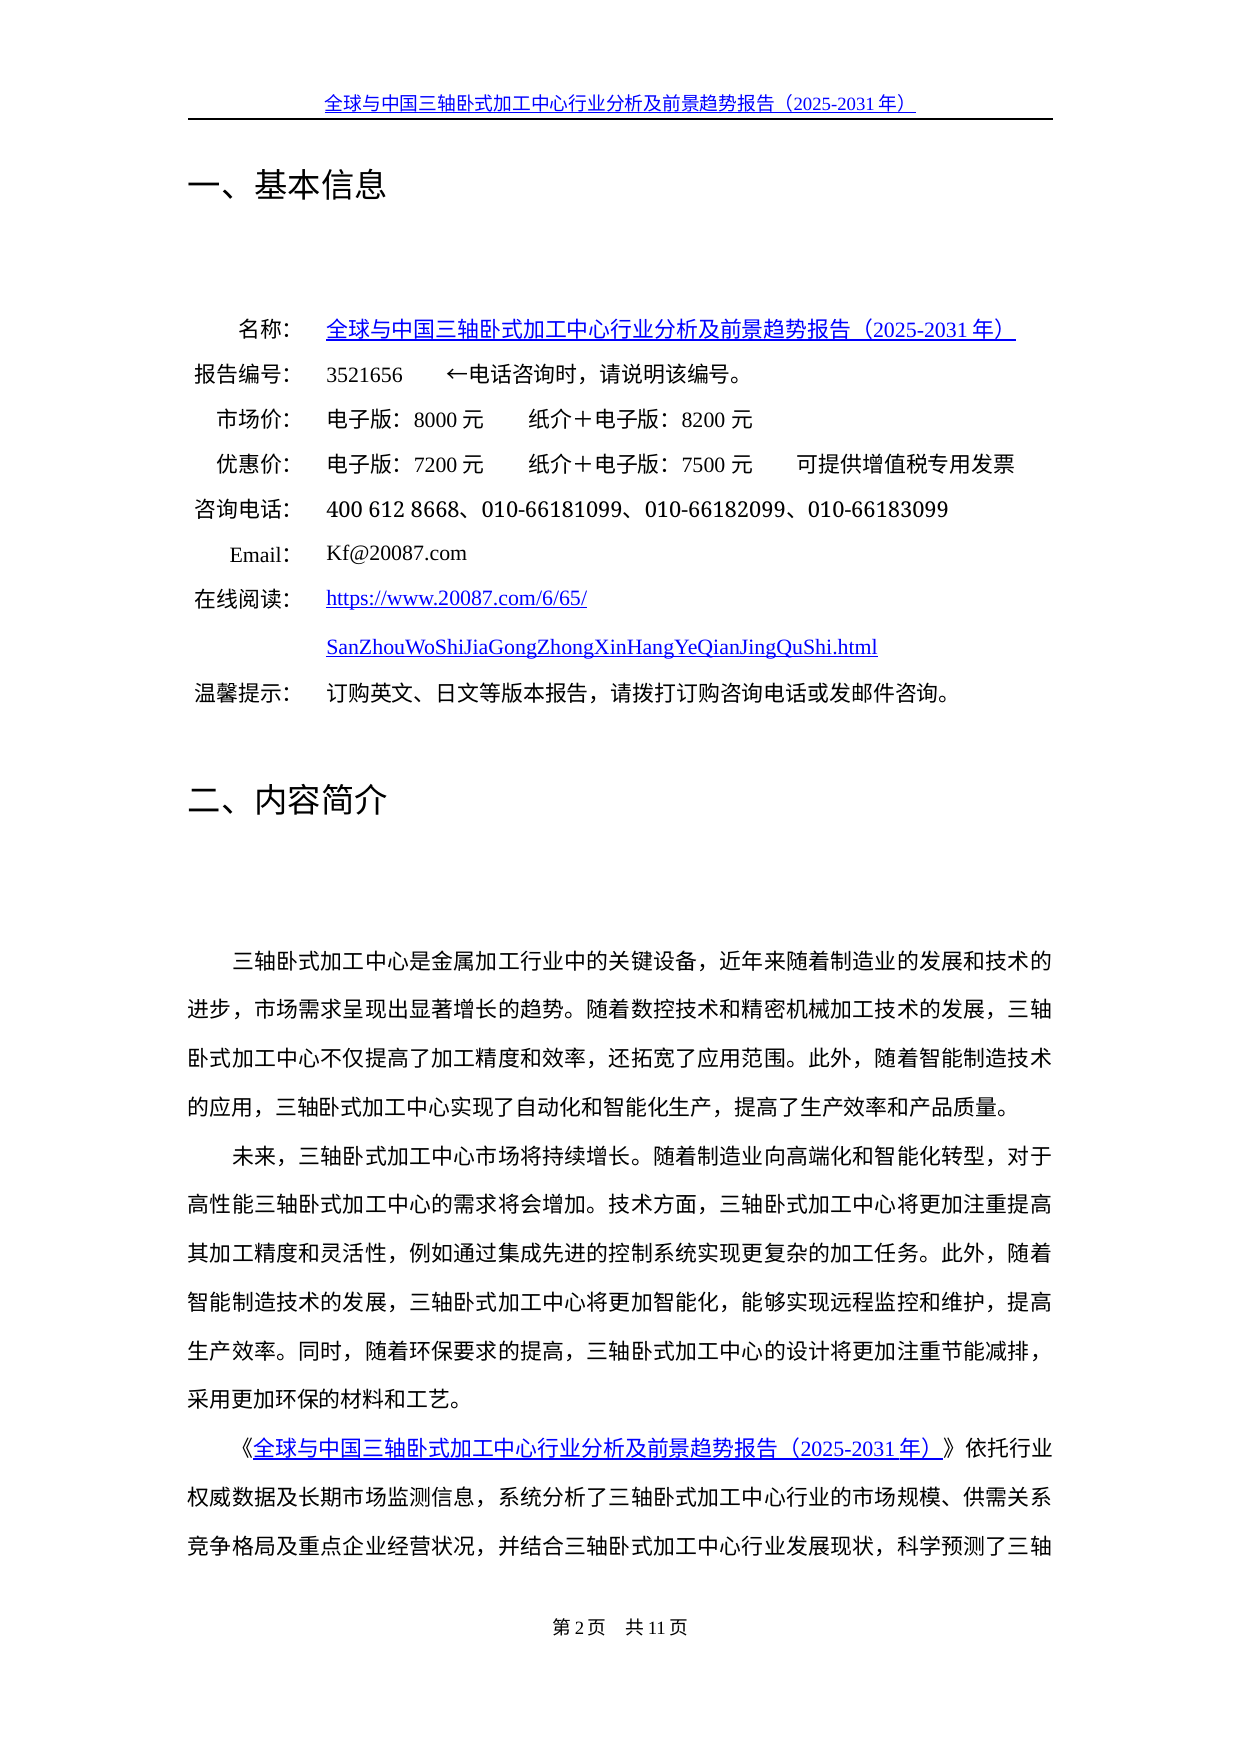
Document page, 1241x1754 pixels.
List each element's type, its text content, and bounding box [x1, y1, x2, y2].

title 二、内容简介 [187, 766, 1053, 831]
table_cell Kf@20087.com [315, 537, 1073, 582]
table_cell 优惠价： [167, 447, 315, 492]
table_header 全球与中国三轴卧式加工中心行业分析及前景趋势报告（2025-2031年） [315, 312, 1073, 357]
title 一、基本信息 [187, 150, 1053, 215]
table_cell Email： [167, 537, 315, 582]
table_cell [315, 582, 1073, 675]
table_header 名称： [167, 312, 315, 357]
table_cell 订购英文、日文等版本报告，请拨打订购咨询电话或发邮件咨询。 [315, 675, 1073, 720]
table_cell 咨询电话： [167, 492, 315, 537]
table_cell 温馨提示： [167, 675, 315, 720]
table_cell 3521656 ←电话咨询时，请说明该编号。 [315, 357, 1073, 402]
table_cell 市场价： [167, 402, 315, 447]
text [187, 943, 1053, 1561]
table_cell 400 612 8668、010-66181099、010-66182099、010-66183099 [315, 492, 1073, 537]
table_cell 电子版：8000 元 纸介＋电子版：8200 元 [315, 402, 1073, 447]
table_cell 在线阅读： [167, 582, 315, 675]
table_cell 报告编号： [167, 357, 315, 402]
table_cell 电子版：7200 元 纸介＋电子版：7500 元 可提供增值税专用发票 [315, 447, 1073, 492]
